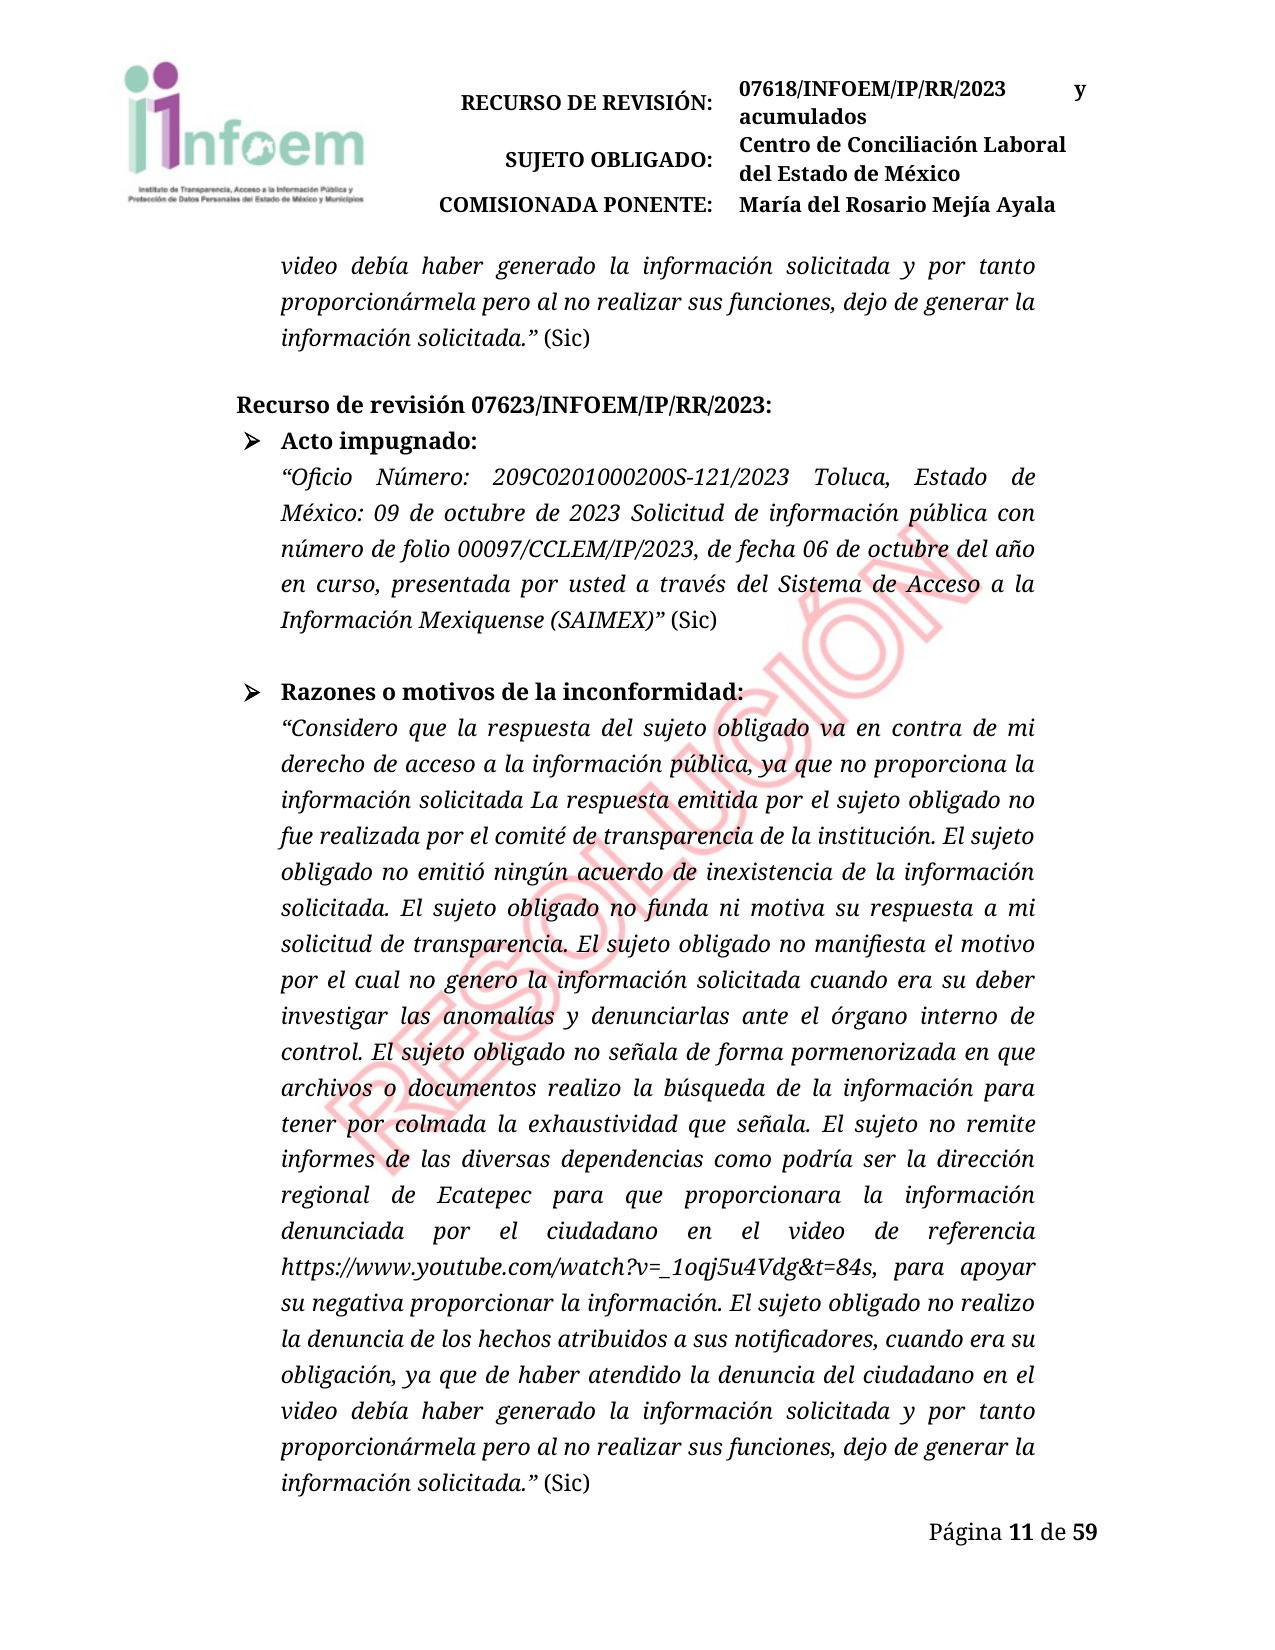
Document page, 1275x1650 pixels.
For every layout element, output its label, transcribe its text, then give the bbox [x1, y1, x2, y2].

list Recurso de revisión 07623/INFOEM/IP/RR/2023: [236, 389, 1039, 420]
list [281, 250, 1039, 353]
picture [6, 3, 1269, 1647]
list Acto impugnado: [243, 425, 1039, 456]
list Razones o motivos de la inconformidad: [243, 676, 1039, 707]
list “Oficio Número: 209C0201000200S-121/2023 Toluca, Estado de México: 09 de octubre de 2023 Solicitud de información pública con número de folio 00097/CCLEM/IP/2023, de fecha 06 de octubre del año en curso, presentada por usted a través del Sistema de Acceso a la Información Mexiquense (SAIMEX)” (Sic) [281, 461, 1039, 636]
